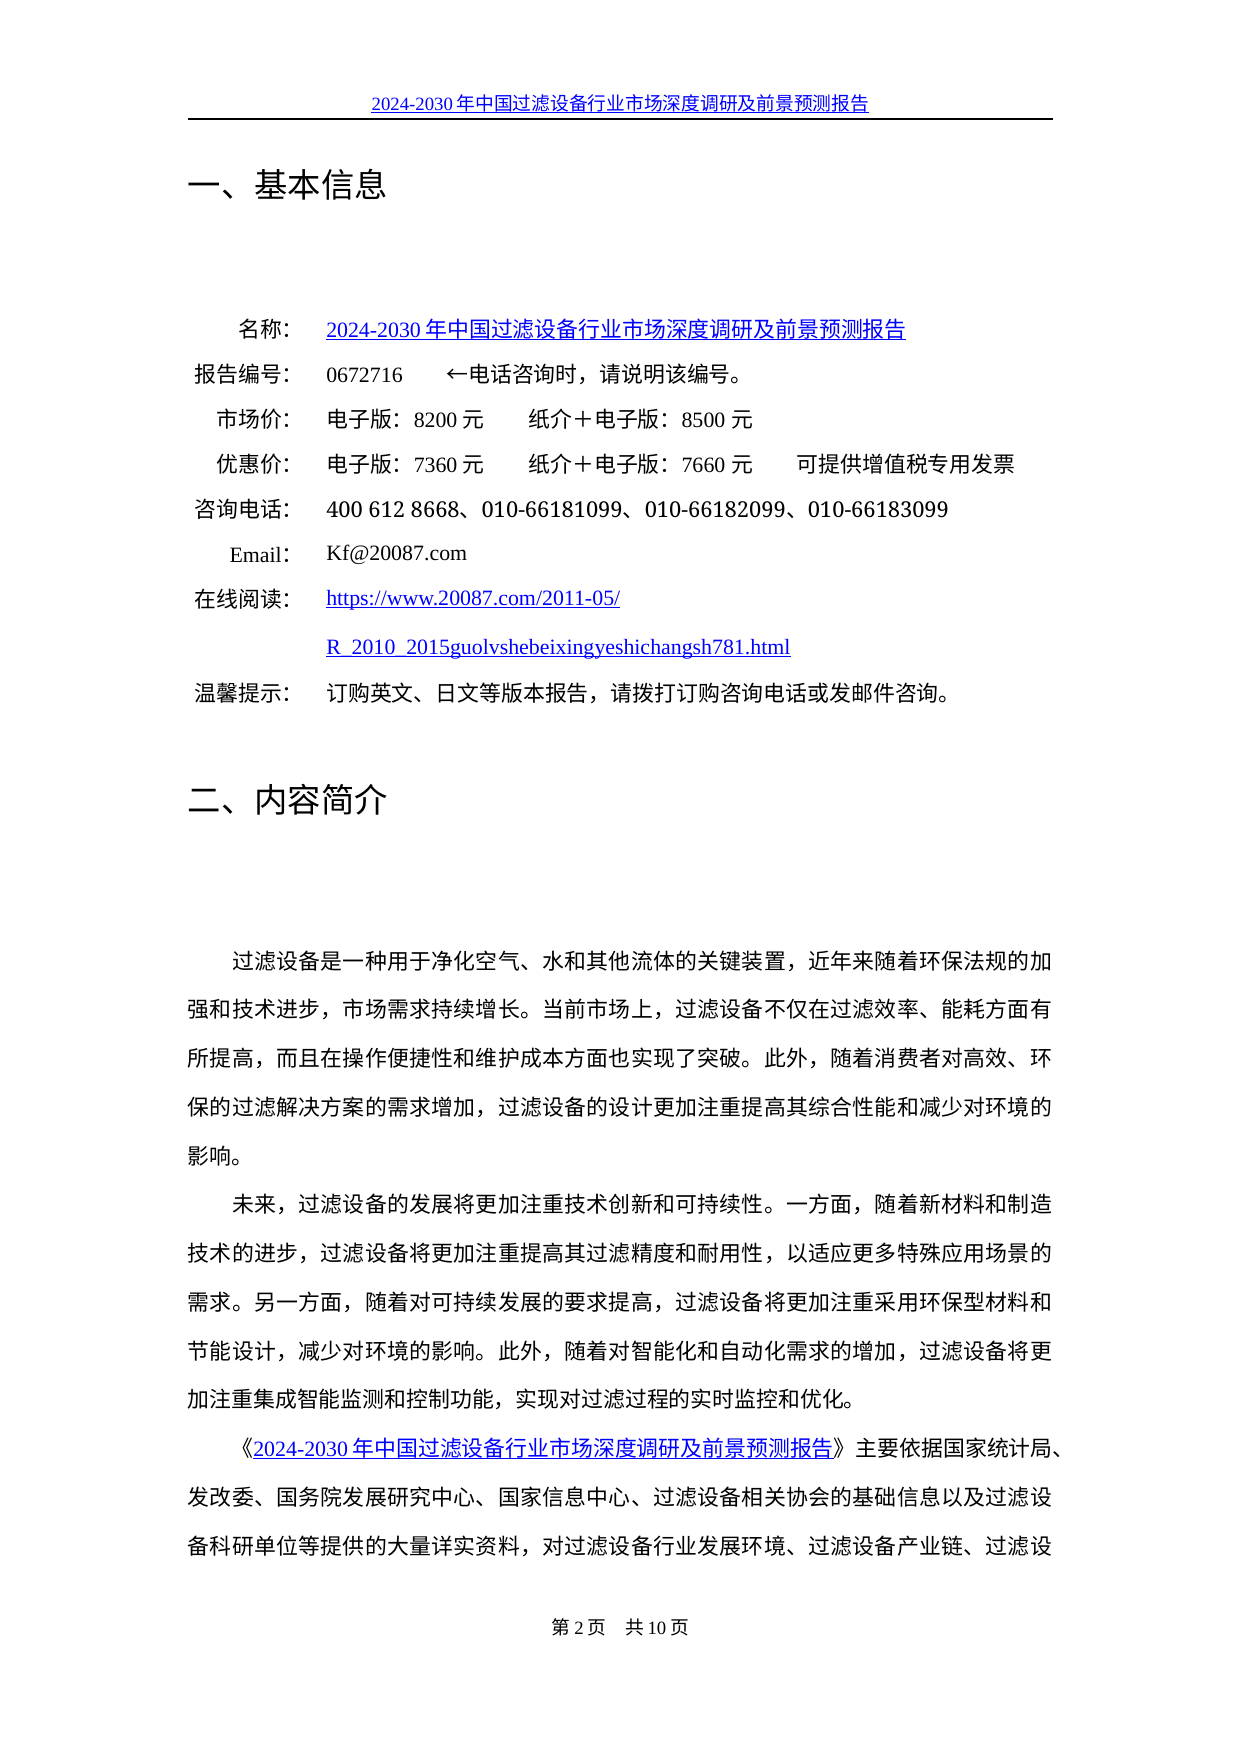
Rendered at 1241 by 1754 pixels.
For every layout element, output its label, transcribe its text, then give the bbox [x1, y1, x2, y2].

table_cell 咨询电话： [167, 492, 315, 537]
title 二、内容简介 [187, 766, 1053, 831]
table_cell 优惠价： [167, 447, 315, 492]
table_cell 订购英文、日文等版本报告，请拨打订购咨询电话或发邮件咨询。 [315, 675, 1073, 720]
table_cell [315, 582, 1073, 675]
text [187, 943, 1053, 1561]
table_header 2024-2030年中国过滤设备行业市场深度调研及前景预测报告 [315, 312, 1073, 357]
title 一、基本信息 [187, 150, 1053, 215]
table_header 名称： [167, 312, 315, 357]
table_cell 0672716 ←电话咨询时，请说明该编号。 [315, 357, 1073, 402]
table_cell Email： [167, 537, 315, 582]
table_cell 电子版：8200 元 纸介＋电子版：8500 元 [315, 402, 1073, 447]
table_cell 报告编号： [167, 357, 315, 402]
table_cell 400 612 8668、010-66181099、010-66182099、010-66183099 [315, 492, 1073, 537]
table_cell 在线阅读： [167, 582, 315, 675]
table_cell 市场价： [167, 402, 315, 447]
table_cell 电子版：7360 元 纸介＋电子版：7660 元 可提供增值税专用发票 [315, 447, 1073, 492]
table_cell Kf@20087.com [315, 537, 1073, 582]
table_cell 温馨提示： [167, 675, 315, 720]
